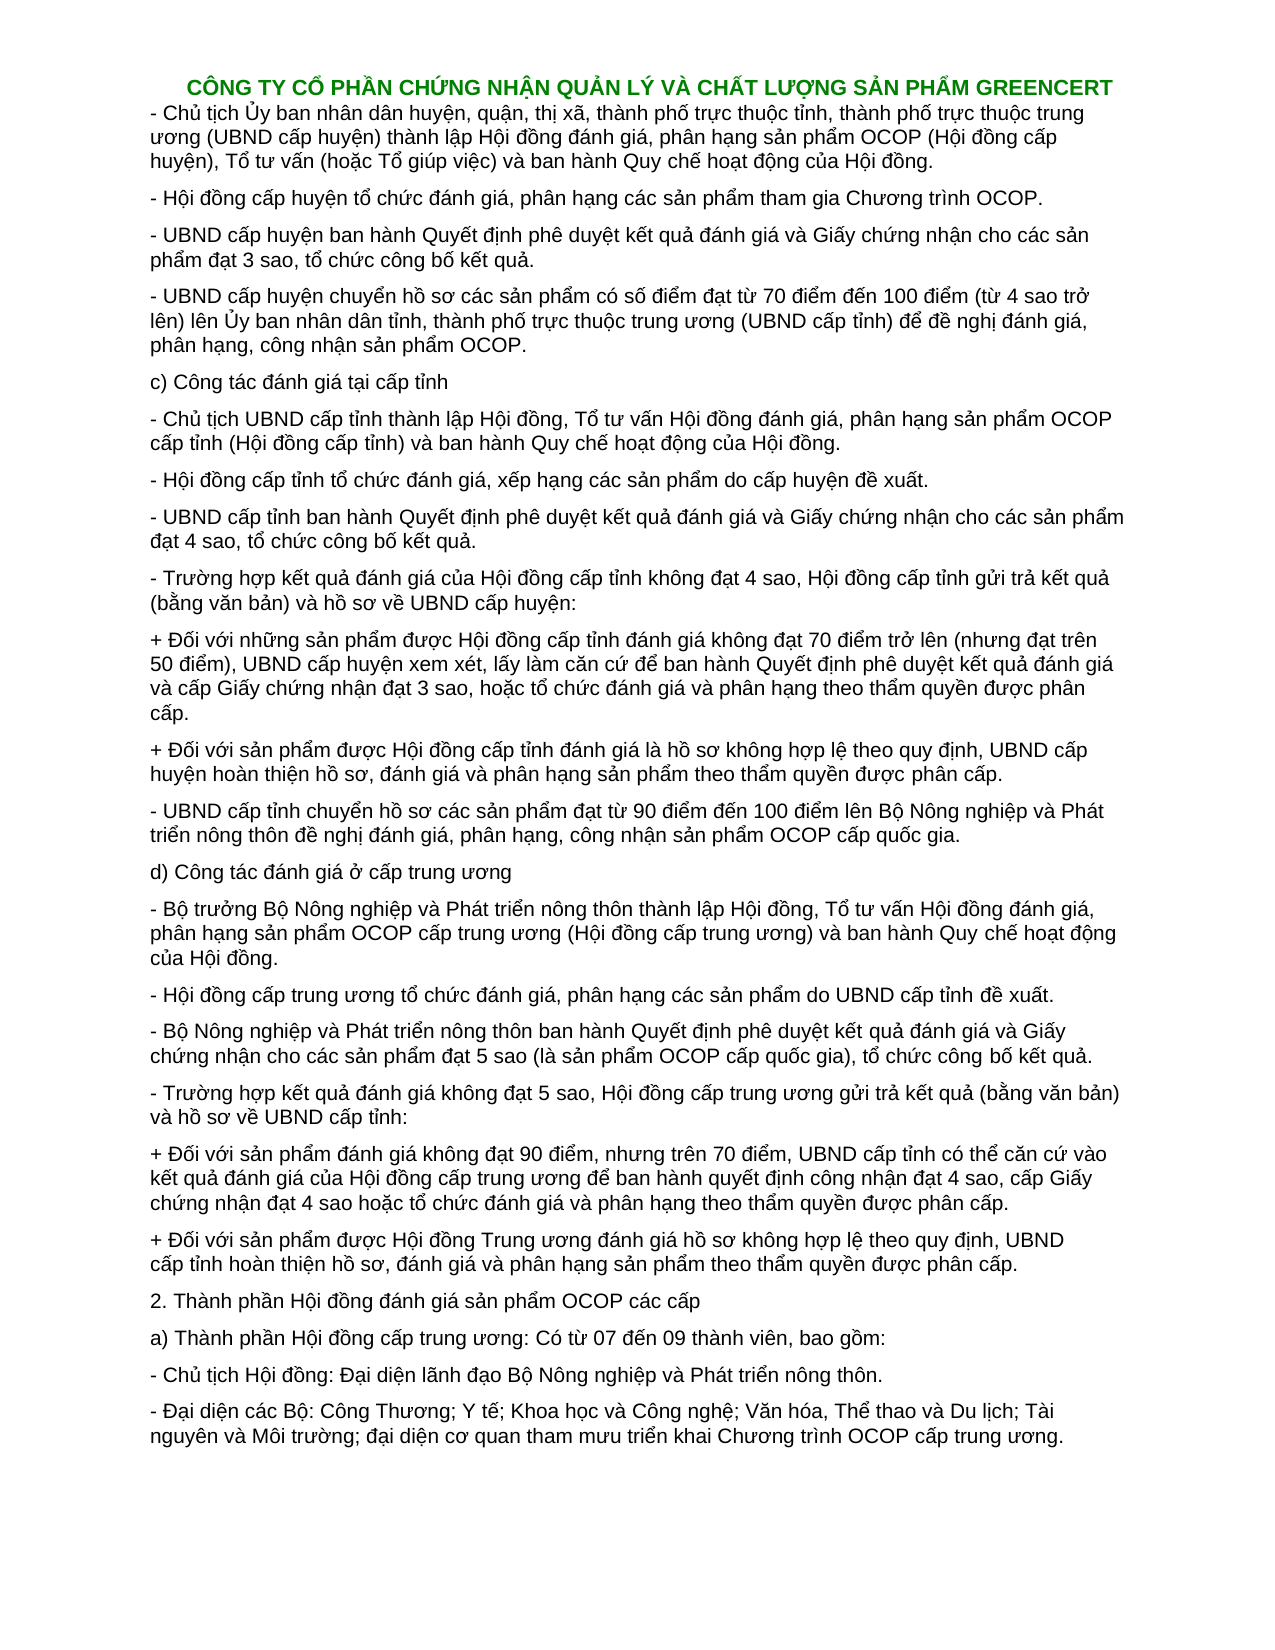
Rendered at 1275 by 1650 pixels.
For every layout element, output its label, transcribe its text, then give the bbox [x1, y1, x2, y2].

text - Chủ tịch UBND cấp tỉnh thành lập Hội đồng, Tổ tư vấn Hội đồng đánh giá, phân hạng sản phẩm OCOP cấp tỉnh (Hội đồng cấp tỉnh) và ban hành Quy chế hoạt động của Hội đồng. [150, 406, 1125, 455]
text - Bộ Nông nghiệp và Phát triển nông thôn ban hành Quyết định phê duyệt kết quả đánh giá và Giấy chứng nhận cho các sản phẩm đạt 5 sao (là sản phẩm OCOP cấp quốc gia), tổ chức công bố kết quả. [150, 1019, 1125, 1068]
text - UBND cấp huyện chuyển hồ sơ các sản phẩm có số điểm đạt từ 70 điểm đến 100 điểm (từ 4 sao trở lên) lên Ủy ban nhân dân tỉnh, thành phố trực thuộc trung ương (UBND cấp tỉnh) để đề nghị đánh giá, phân hạng, công nhận sản phẩm OCOP. [150, 284, 1125, 357]
text - Hội đồng cấp trung ương tổ chức đánh giá, phân hạng các sản phẩm do UBND cấp tỉnh đề xuất. [150, 982, 1125, 1006]
text - Đại diện các Bộ: Công Thương; Y tế; Khoa học và Công nghệ; Văn hóa, Thể thao và Du lịch; Tài nguyên và Môi trường; đại diện cơ quan tham mưu triển khai Chương trình OCOP cấp trung ương. [150, 1399, 1125, 1448]
text + Đối với sản phẩm được Hội đồng cấp tỉnh đánh giá là hồ sơ không hợp lệ theo quy định, UBND cấp huyện hoàn thiện hồ sơ, đánh giá và phân hạng sản phẩm theo thẩm quyền được phân cấp. [150, 737, 1125, 786]
text - Trường hợp kết quả đánh giá không đạt 5 sao, Hội đồng cấp trung ương gửi trả kết quả (bằng văn bản) và hồ sơ về UBND cấp tỉnh: [150, 1080, 1125, 1129]
text a) Thành phần Hội đồng cấp trung ương: Có từ 07 đến 09 thành viên, bao gồm: [150, 1325, 1125, 1349]
text - Trường hợp kết quả đánh giá của Hội đồng cấp tỉnh không đạt 4 sao, Hội đồng cấp tỉnh gửi trả kết quả (bằng văn bản) và hồ sơ về UBND cấp huyện: [150, 566, 1125, 614]
text c) Công tác đánh giá tại cấp tỉnh [150, 369, 1125, 394]
text 2. Thành phần Hội đồng đánh giá sản phẩm OCOP các cấp [150, 1288, 1125, 1313]
text + Đối với những sản phẩm được Hội đồng cấp tỉnh đánh giá không đạt 70 điểm trở lên (nhưng đạt trên 50 điểm), UBND cấp huyện xem xét, lấy làm căn cứ để ban hành Quyết định phê duyệt kết quả đánh giá và cấp Giấy chứng nhận đạt 3 sao, hoặc tổ chức đánh giá và phân hạng theo thẩm quyền được phân cấp. [150, 627, 1125, 724]
text + Đối với sản phẩm đánh giá không đạt 90 điểm, nhưng trên 70 điểm, UBND cấp tỉnh có thể căn cứ vào kết quả đánh giá của Hội đồng cấp trung ương để ban hành quyết định công nhận đạt 4 sao, cấp Giấy chứng nhận đạt 4 sao hoặc tổ chức đánh giá và phân hạng theo thẩm quyền được phân cấp. [150, 1141, 1125, 1214]
text - Chủ tịch Hội đồng: Đại diện lãnh đạo Bộ Nông nghiệp và Phát triển nông thôn. [150, 1362, 1125, 1386]
text - Hội đồng cấp huyện tổ chức đánh giá, phân hạng các sản phẩm tham gia Chương trình OCOP. [150, 186, 1125, 210]
text - UBND cấp huyện ban hành Quyết định phê duyệt kết quả đánh giá và Giấy chứng nhận cho các sản phẩm đạt 3 sao, tổ chức công bố kết quả. [150, 223, 1125, 271]
text - Hội đồng cấp tỉnh tổ chức đánh giá, xếp hạng các sản phẩm do cấp huyện đề xuất. [150, 468, 1125, 492]
text - Bộ trưởng Bộ Nông nghiệp và Phát triển nông thôn thành lập Hội đồng, Tổ tư vấn Hội đồng đánh giá, phân hạng sản phẩm OCOP cấp trung ương (Hội đồng cấp trung ương) và ban hành Quy chế hoạt động của Hội đồng. [150, 896, 1125, 969]
text - Chủ tịch Ủy ban nhân dân huyện, quận, thị xã, thành phố trực thuộc tỉnh, thành phố trực thuộc trung ương (UBND cấp huyện) thành lập Hội đồng đánh giá, phân hạng sản phẩm OCOP (Hội đồng cấp huyện), Tổ tư vấn (hoặc Tổ giúp việc) và ban hành Quy chế hoạt động của Hội đồng. [150, 100, 1125, 173]
text - UBND cấp tỉnh ban hành Quyết định phê duyệt kết quả đánh giá và Giấy chứng nhận cho các sản phẩm đạt 4 sao, tổ chức công bố kết quả. [150, 504, 1125, 553]
text d) Công tác đánh giá ở cấp trung ương [150, 859, 1125, 884]
text - UBND cấp tỉnh chuyển hồ sơ các sản phẩm đạt từ 90 điểm đến 100 điểm lên Bộ Nông nghiệp và Phát triển nông thôn đề nghị đánh giá, phân hạng, công nhận sản phẩm OCOP cấp quốc gia. [150, 798, 1125, 847]
text + Đối với sản phẩm được Hội đồng Trung ương đánh giá hồ sơ không hợp lệ theo quy định, UBND cấp tỉnh hoàn thiện hồ sơ, đánh giá và phân hạng sản phẩm theo thẩm quyền được phân cấp. [150, 1227, 1125, 1276]
